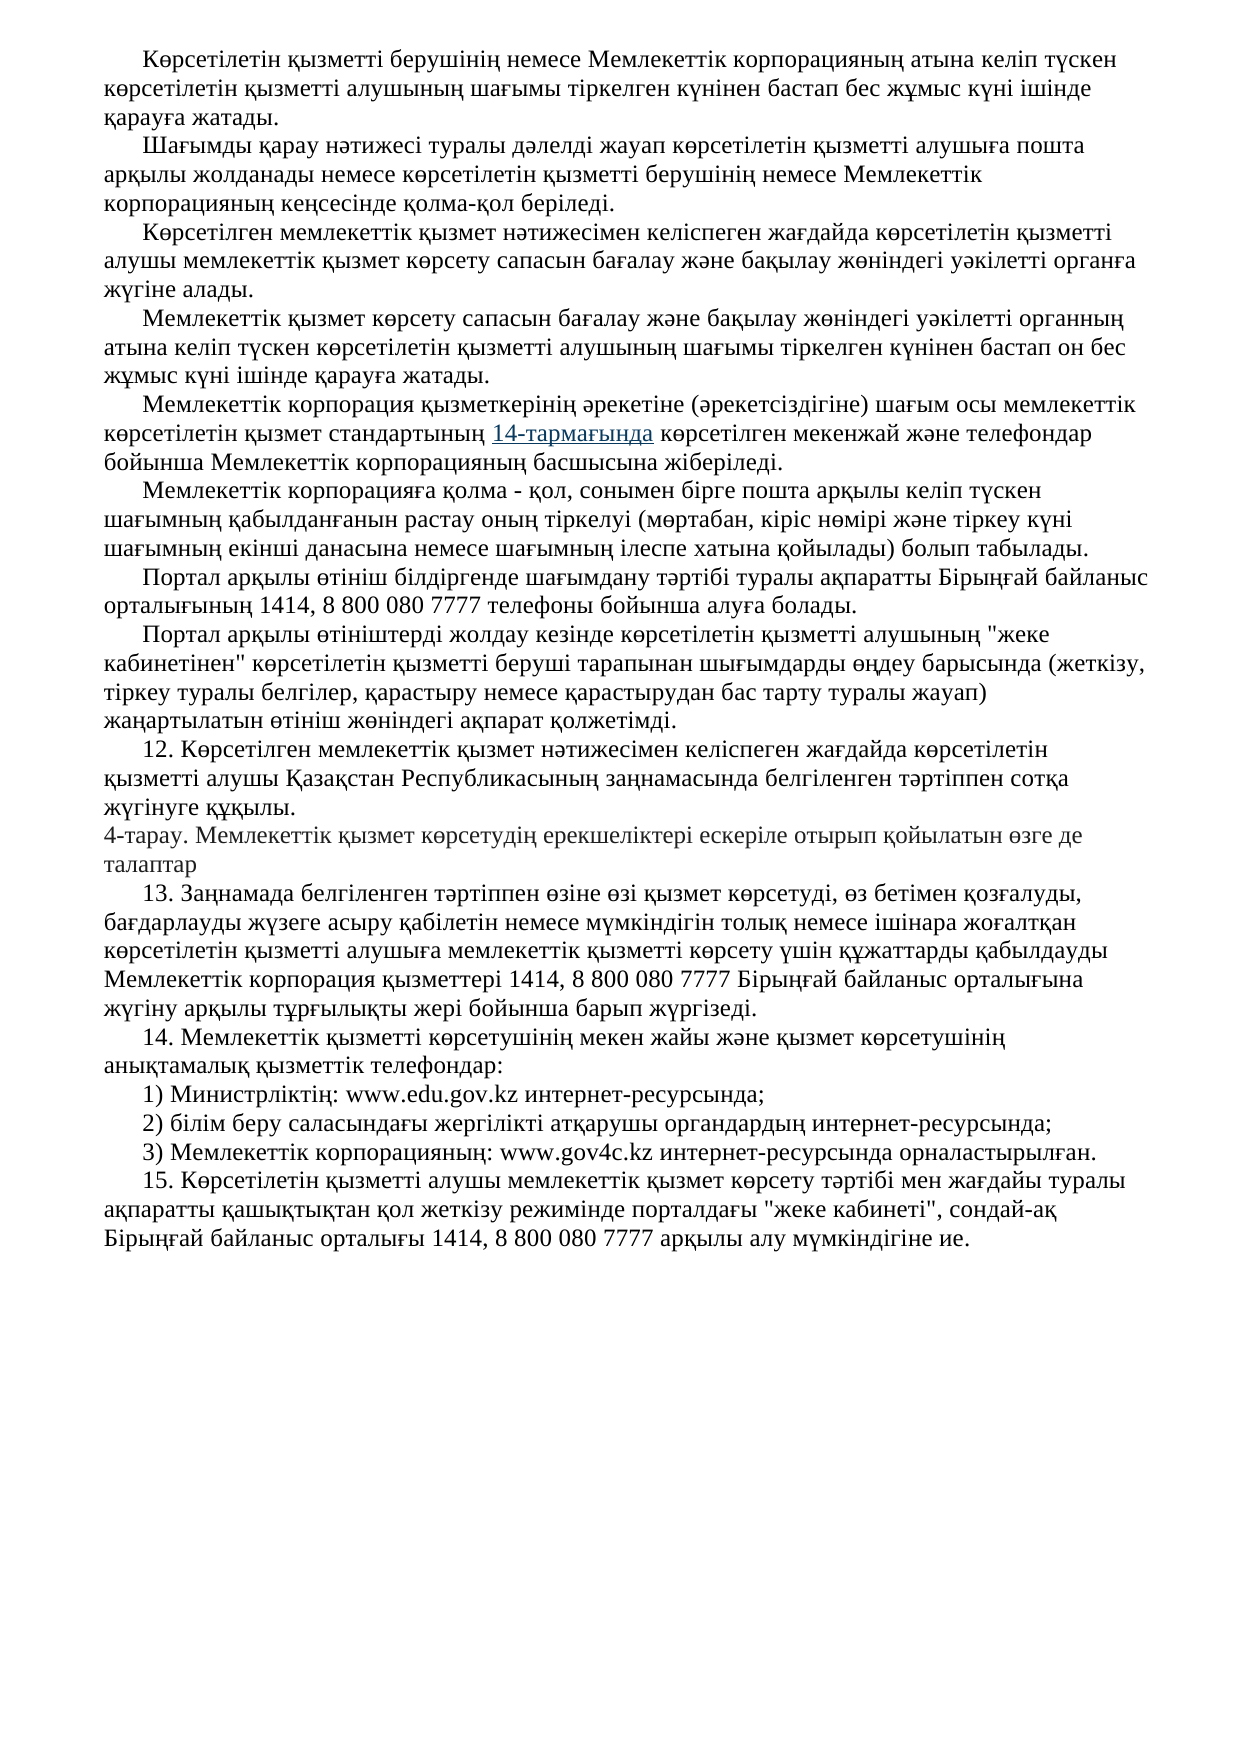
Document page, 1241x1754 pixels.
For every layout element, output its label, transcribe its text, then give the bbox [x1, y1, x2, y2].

text Көрсетілетін қызметті берушінің немесе Мемлекеттік корпорацияның атына келіп түскен көрсетілетін қызметті алушының шағымы тіркелген күнінен бастап бес жұмыс күні ішінде қарауға жатады. [103, 44, 1152, 131]
text Мемлекеттік корпорация қызметкерінің әрекетіне (әрекетсіздігіне) шағым осы мемлекеттік көрсетілетін қызмет стандартының 14-тармағында көрсетілген мекенжай және телефондар бойынша Мемлекеттік корпорацияның басшысына жіберіледі. [103, 389, 1152, 476]
text 12. Көрсетілген мемлекеттік қызмет нәтижесімен келіспеген жағдайда көрсетілетін қызметті алушы Қазақстан Республикасының заңнамасында белгіленген тәртіппен сотқа жүгінуге құқылы. [103, 734, 1152, 821]
text 1) Министрліктің: www.edu.gov.kz интернет-ресурсында; [103, 1079, 1152, 1108]
text 15. Көрсетілетін қызметті алушы мемлекеттік қызмет көрсету тәртібі мен жағдайы туралы ақпаратты қашықтықтан қол жеткізу режимінде порталдағы "жеке кабинеті", сондай-ақ Бірыңғай байланыс орталығы 1414, 8 800 080 7777 арқылы алу мүмкіндігіне ие. [103, 1166, 1152, 1252]
text 3) Мемлекеттік корпорацияның: www.gov4с.kz интернет-ресурсында орналастырылған. [103, 1137, 1152, 1166]
text Мемлекеттік қызмет көрсету сапасын бағалау және бақылау жөніндегі уәкілетті органның атына келіп түскен көрсетілетін қызметті алушының шағымы тіркелген күнінен бастап он бес жұмыс күні ішінде қарауға жатады. [103, 303, 1152, 389]
text Портал арқылы өтініштерді жолдау кезінде көрсетілетін қызметті алушының "жеке кабинетінен" көрсетілетін қызметті беруші тарапынан шығымдарды өңдеу барысында (жеткізу, тіркеу туралы белгілер, қарастыру немесе қарастырудан бас тарту туралы жауап) жаңартылатын өтініш жөніндегі ақпарат қолжетімді. [103, 619, 1152, 734]
text Портал арқылы өтініш білдіргенде шағымдану тәртібі туралы ақпаратты Бірыңғай байланыс орталығының 1414, 8 800 080 7777 телефоны бойынша алуға болады. [103, 562, 1152, 619]
text 13. Заңнамада белгіленген тәртіппен өзіне өзі қызмет көрсетуді, өз бетімен қозғалуды, бағдарлауды жүзеге асыру қабілетін немесе мүмкіндігін толық немесе ішінара жоғалтқан көрсетілетін қызметті алушыға мемлекеттік қызметті көрсету үшін құжаттарды қабылдауды Мемлекеттік корпорация қызметтері 1414, 8 800 080 7777 Бірыңғай байланыс орталығына жүгіну арқылы тұрғылықты жері бойынша барып жүргізеді. [103, 878, 1152, 1022]
text 4-тарау. Мемлекеттік қызмет көрсетудің ерекшеліктері ескеріле отырып қойылатын өзге де талаптар [103, 821, 1152, 878]
text 2) білім беру саласындағы жергілікті атқарушы органдардың интернет-ресурсында; [103, 1108, 1152, 1137]
text 14. Мемлекеттік қызметті көрсетушінің мекен жайы және қызмет көрсетушінің анықтамалық қызметтік телефондар: [103, 1022, 1152, 1079]
text Көрсетілген мемлекеттік қызмет нәтижесімен келіспеген жағдайда көрсетілетін қызметті алушы мемлекеттік қызмет көрсету сапасын бағалау және бақылау жөніндегі уәкілетті органға жүгіне алады. [103, 217, 1152, 303]
text Мемлекеттік корпорацияға қолма - қол, сонымен бірге пошта арқылы келіп түскен шағымның қабылданғанын растау оның тіркелуі (мөртабан, кіріс нөмірі және тіркеу күні шағымның екінші данасына немесе шағымның ілеспе хатына қойылады) болып табылады. [103, 476, 1152, 562]
text Шағымды қарау нәтижесі туралы дәлелді жауап көрсетілетін қызметті алушыға пошта арқылы жолданады немесе көрсетілетін қызметті берушінің немесе Мемлекеттік корпорацияның кеңсесінде қолма-қол беріледі. [103, 131, 1152, 217]
